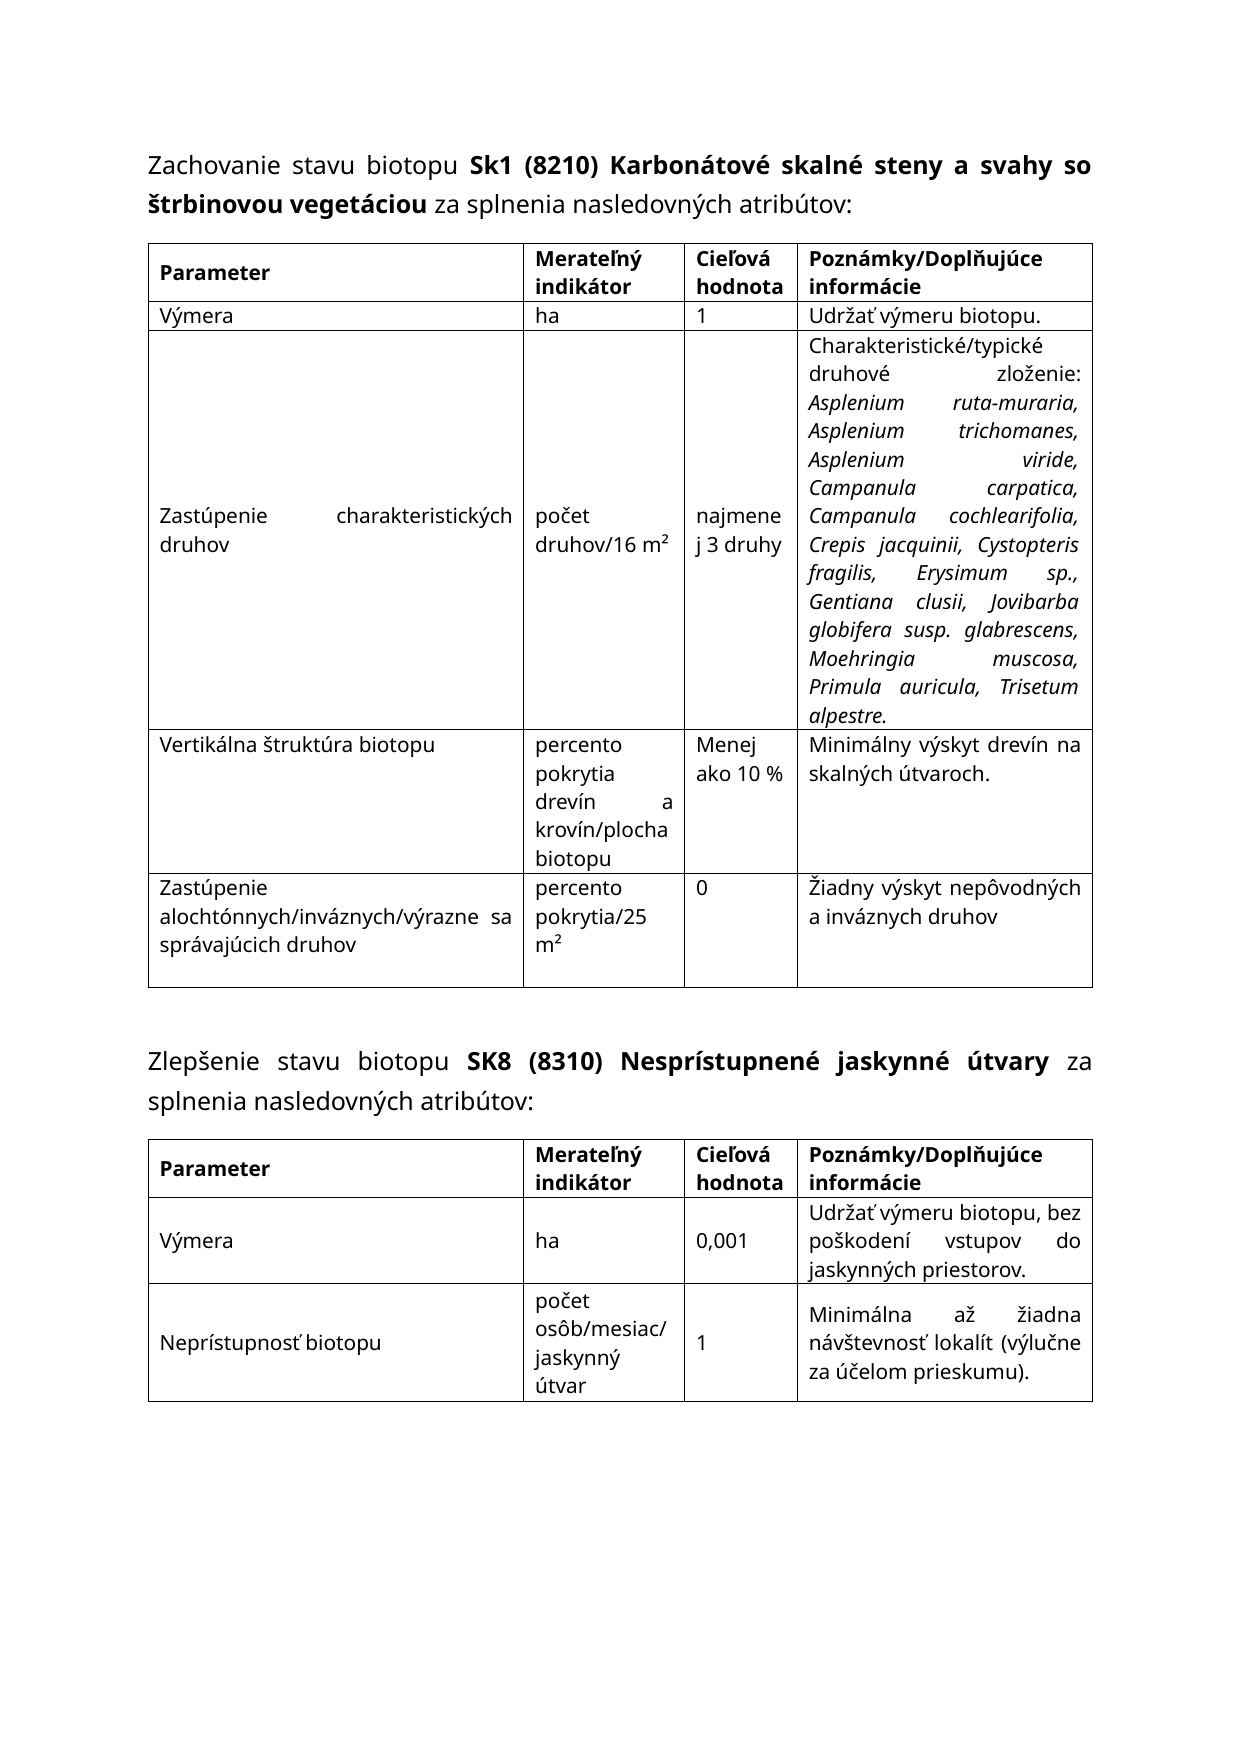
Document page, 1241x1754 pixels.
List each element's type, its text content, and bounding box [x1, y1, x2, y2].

table_cell Minimálny výskyt drevín na skalných útvaroch. [798, 730, 1092, 872]
text Zachovanie stavu biotopu Sk1 (8210) Karbonátové skalné steny a svahy so štrbinovou vegetáciou za splnenia nasledovných atribútov: [148, 148, 1093, 221]
table_cell Zastúpenie charakteristických druhov [149, 331, 523, 729]
table_cell Minimálna až žiadna návštevnosť lokalít (výlučne za účelom prieskumu). [798, 1284, 1092, 1401]
table_cell ha [524, 302, 684, 330]
table_cell Zastúpenie alochtónnych/inváznych/výrazne sa správajúcich druhov [149, 874, 523, 987]
table_cell Výmera [149, 302, 523, 330]
table_cell 1 [685, 1284, 797, 1401]
table_header Cieľová hodnota [685, 1140, 797, 1197]
table_header Cieľová hodnota [685, 244, 797, 301]
text Zlepšenie stavu biotopu SK8 (8310) Nesprístupnené jaskynné útvary za splnenia nasledovných atribútov: [148, 1044, 1093, 1117]
table_header Merateľný indikátor [524, 1140, 684, 1197]
table_cell Udržať výmeru biotopu. [798, 302, 1092, 330]
table_cell Udržať výmeru biotopu, bez poškodení vstupov do jaskynných priestorov. [798, 1198, 1092, 1283]
table_cell percento pokrytia drevín a krovín/plocha biotopu [524, 730, 684, 872]
table_header Parameter [149, 244, 523, 301]
table_cell Vertikálna štruktúra biotopu [149, 730, 523, 872]
table_cell percento pokrytia/25 m² [524, 874, 684, 987]
table_cell 0 [685, 874, 797, 987]
table_cell Charakteristické/typické druhové zloženie: Asplenium ruta-muraria, Asplenium trichomanes, Asplenium viride, Campanula carpatica, Campanula cochlearifolia, Crepis jacquinii, Cystopteris fragilis, Erysimum sp., Gentiana clusii, Jovibarba globifera susp. glabrescens, Moehringia muscosa, Primula auricula, Trisetum alpestre. [798, 331, 1092, 729]
table_cell Žiadny výskyt nepôvodných a inváznych druhov [798, 874, 1092, 987]
table_cell ha [524, 1198, 684, 1283]
table_cell najmenej 3 druhy [685, 331, 797, 729]
table_header Merateľný indikátor [524, 244, 684, 301]
table_header Poznámky/Doplňujúce informácie [798, 1140, 1092, 1197]
table_cell počet druhov/16 m² [524, 331, 684, 729]
table_cell Neprístupnosť biotopu [149, 1284, 523, 1401]
table_cell Menej ako 10 % [685, 730, 797, 872]
table_cell Výmera [149, 1198, 523, 1283]
table_header Parameter [149, 1140, 523, 1197]
table_cell 1 [685, 302, 797, 330]
table_cell počet osôb/mesiac/ jaskynný útvar [524, 1284, 684, 1401]
table_header Poznámky/Doplňujúce informácie [798, 244, 1092, 301]
table_cell 0,001 [685, 1198, 797, 1283]
